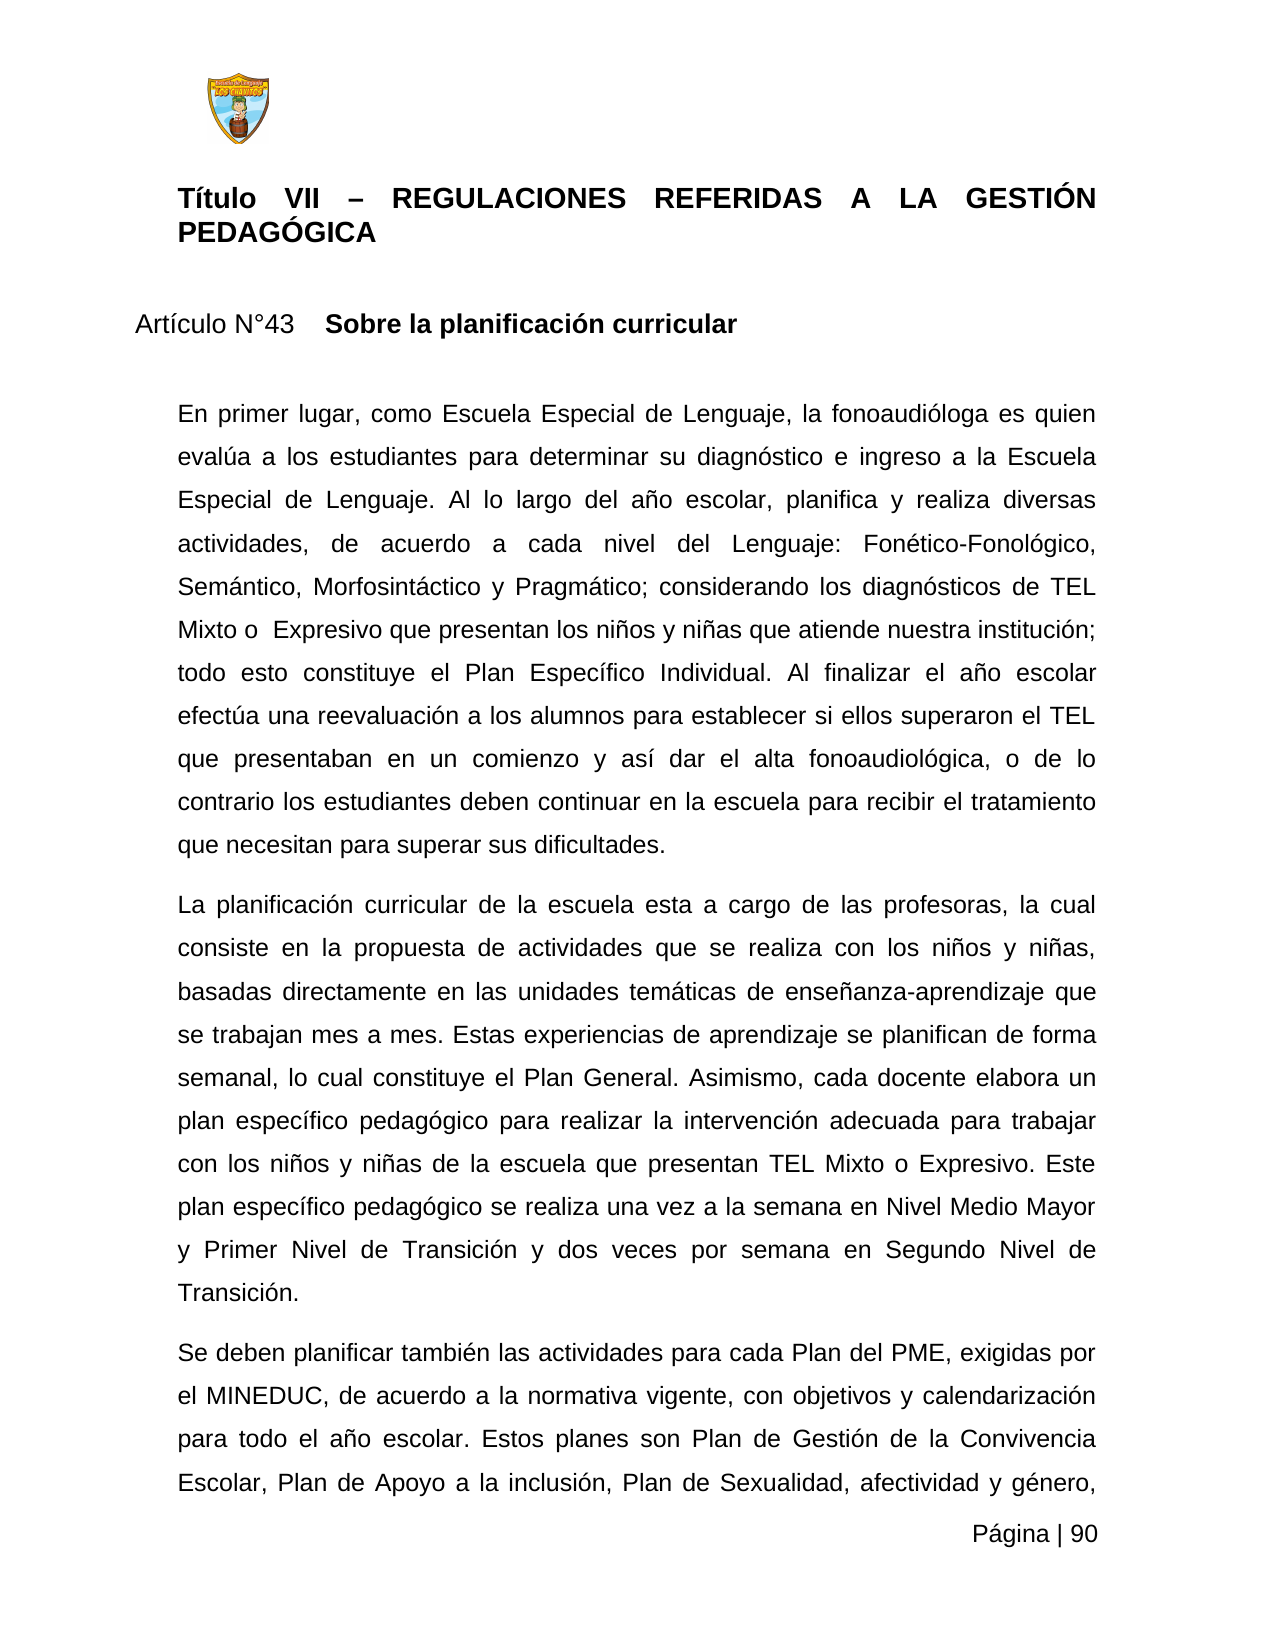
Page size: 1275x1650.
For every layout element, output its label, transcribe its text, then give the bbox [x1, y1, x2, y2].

subtitle Título VII – REGULACIONES REFERIDAS A LA GESTIÓN PEDAGÓGICA [177, 181, 1098, 248]
picture [206, 71, 269, 144]
subtitle Sobre la planificación curricular [215, 308, 1098, 339]
text En primer lugar, como Escuela Especial de Lenguaje, la fonoaudióloga es quien evalúa a los estudiantes para determinar su diagnóstico e ingreso a la Escuela Especial de Lenguaje. Al lo largo del año escolar, planifica y realiza diversas actividades, de acuerdo a cada nivel del Lenguaje: Fonético-Fonológico, Semántico, Morfosintáctico y Pragmático; considerando los diagnósticos de TEL Mixto o Expresivo que presentan los niños y niñas que atiende nuestra institución; todo esto constituye el Plan Específico Individual. Al finalizar el año escolar efectúa una reevaluación a los alumnos para establecer si ellos superaron el TEL que presentaban en un comienzo y así dar el alta fonoaudiológica, o de lo contrario los estudiantes deben continuar en la escuela para recibir el tratamiento que necesitan para superar sus dificultades. [177, 399, 1098, 859]
text La planificación curricular de la escuela esta a cargo de las profesoras, la cual consiste en la propuesta de actividades que se realiza con los niños y niñas, basadas directamente en las unidades temáticas de enseñanza-aprendizaje que se trabajan mes a mes. Estas experiencias de aprendizaje se planifican de forma semanal, lo cual constituye el Plan General. Asimismo, cada docente elabora un plan específico pedagógico para realizar la intervención adecuada para trabajar con los niños y niñas de la escuela que presentan TEL Mixto o Expresivo. Este plan específico pedagógico se realiza una vez a la semana en Nivel Medio Mayor y Primer Nivel de Transición y dos veces por semana en Segundo Nivel de Transición. [177, 890, 1098, 1307]
